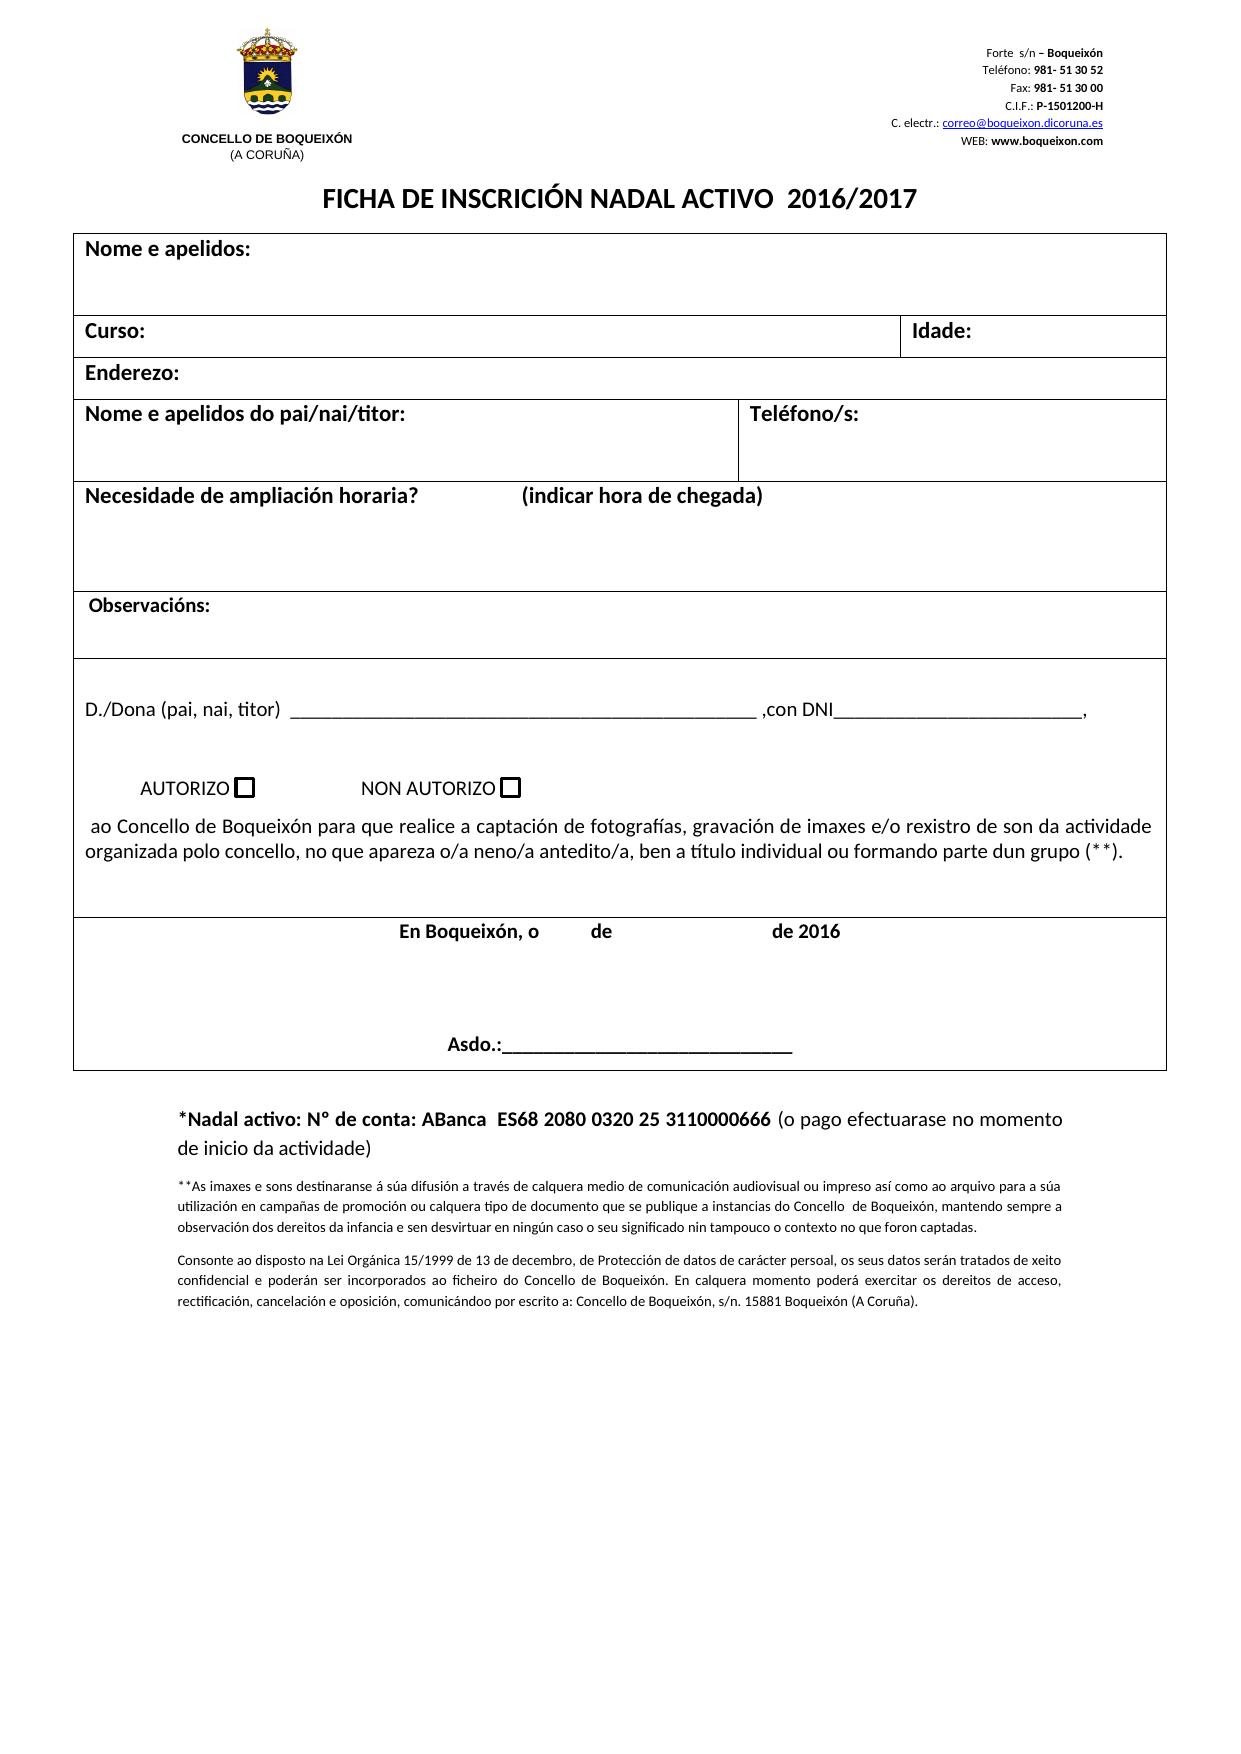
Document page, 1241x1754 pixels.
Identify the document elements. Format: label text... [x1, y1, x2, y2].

table_cell En Boqueixón, o de de 2016 Asdo.:____________________________ [74, 918, 1166, 1069]
table_cell D./Dona (pai, nai, titor) _____________________________________________ ,con DNI________________________, AUTORIZO NON AUTORIZO ao Concello de Boqueixón para que realice a captación de fotografías, gravación de imaxes e/o rexistro de son da actividade organizada polo concello, no que apareza o/a neno/a antedito/a, ben a título individual ou formando parte dun grupo (**). [74, 659, 1166, 917]
text **As imaxes e sons destinaranse á súa difusión a través de calquera medio de comunicación audiovisual ou impreso así como ao arquivo para a súa utilización en campañas de promoción ou calquera tipo de documento que se publique a instancias do Concello de Boqueixón, mantendo sempre a observación dos dereitos da infancia e sen desvirtuar en ningún caso o seu significado nin tampouco o contexto no que foron captadas. [177, 1177, 1063, 1236]
table_header CONCELLO DE BOQUEIXÓN (A CORUÑA) [130, 27, 404, 174]
text *Nadal activo: Nº de conta: ABanca ES68 2080 0320 25 3110000666 (o pago efectuarase no momento de inicio da actividade) [177, 1106, 1063, 1161]
table_cell Teléfono/s: [739, 400, 1166, 481]
table_cell Enderezo: [74, 358, 1166, 398]
table_header Nome e apelidos: [74, 234, 1166, 315]
table_cell Necesidade de ampliación horaria? (indicar hora de chegada) [74, 482, 1166, 591]
table_cell Curso: [74, 316, 900, 357]
text Consonte ao disposto na Lei Orgánica 15/1999 de 13 de decembro, de Protección de datos de carácter persoal, os seus datos serán tratados de xeito confidencial e poderán ser incorporados ao ficheiro do Concello de Boqueixón. En calquera momento poderá exercitar os dereitos de acceso, rectificación, cancelación e oposición, comunicándoo por escrito a: Concello de Boqueixón, s/n. 15881 Boqueixón (A Coruña). [177, 1251, 1063, 1310]
table_cell Nome e apelidos do pai/nai/titor: [74, 400, 738, 481]
table_cell Idade: [901, 316, 1166, 357]
text FICHA DE INSCRICIÓN NADAL ACTIVO 2016/2017 [177, 174, 1063, 216]
table_cell Observacións: [74, 592, 1166, 658]
table_header Forte s/n – Boqueixón Teléfono: 981- 51 30 52 Fax: 981- 51 30 00 C.I.F.: P-1501200-H C. electr.: correo@boqueixon.dicoruna.es WEB: www.boqueixon.com [404, 27, 1110, 174]
